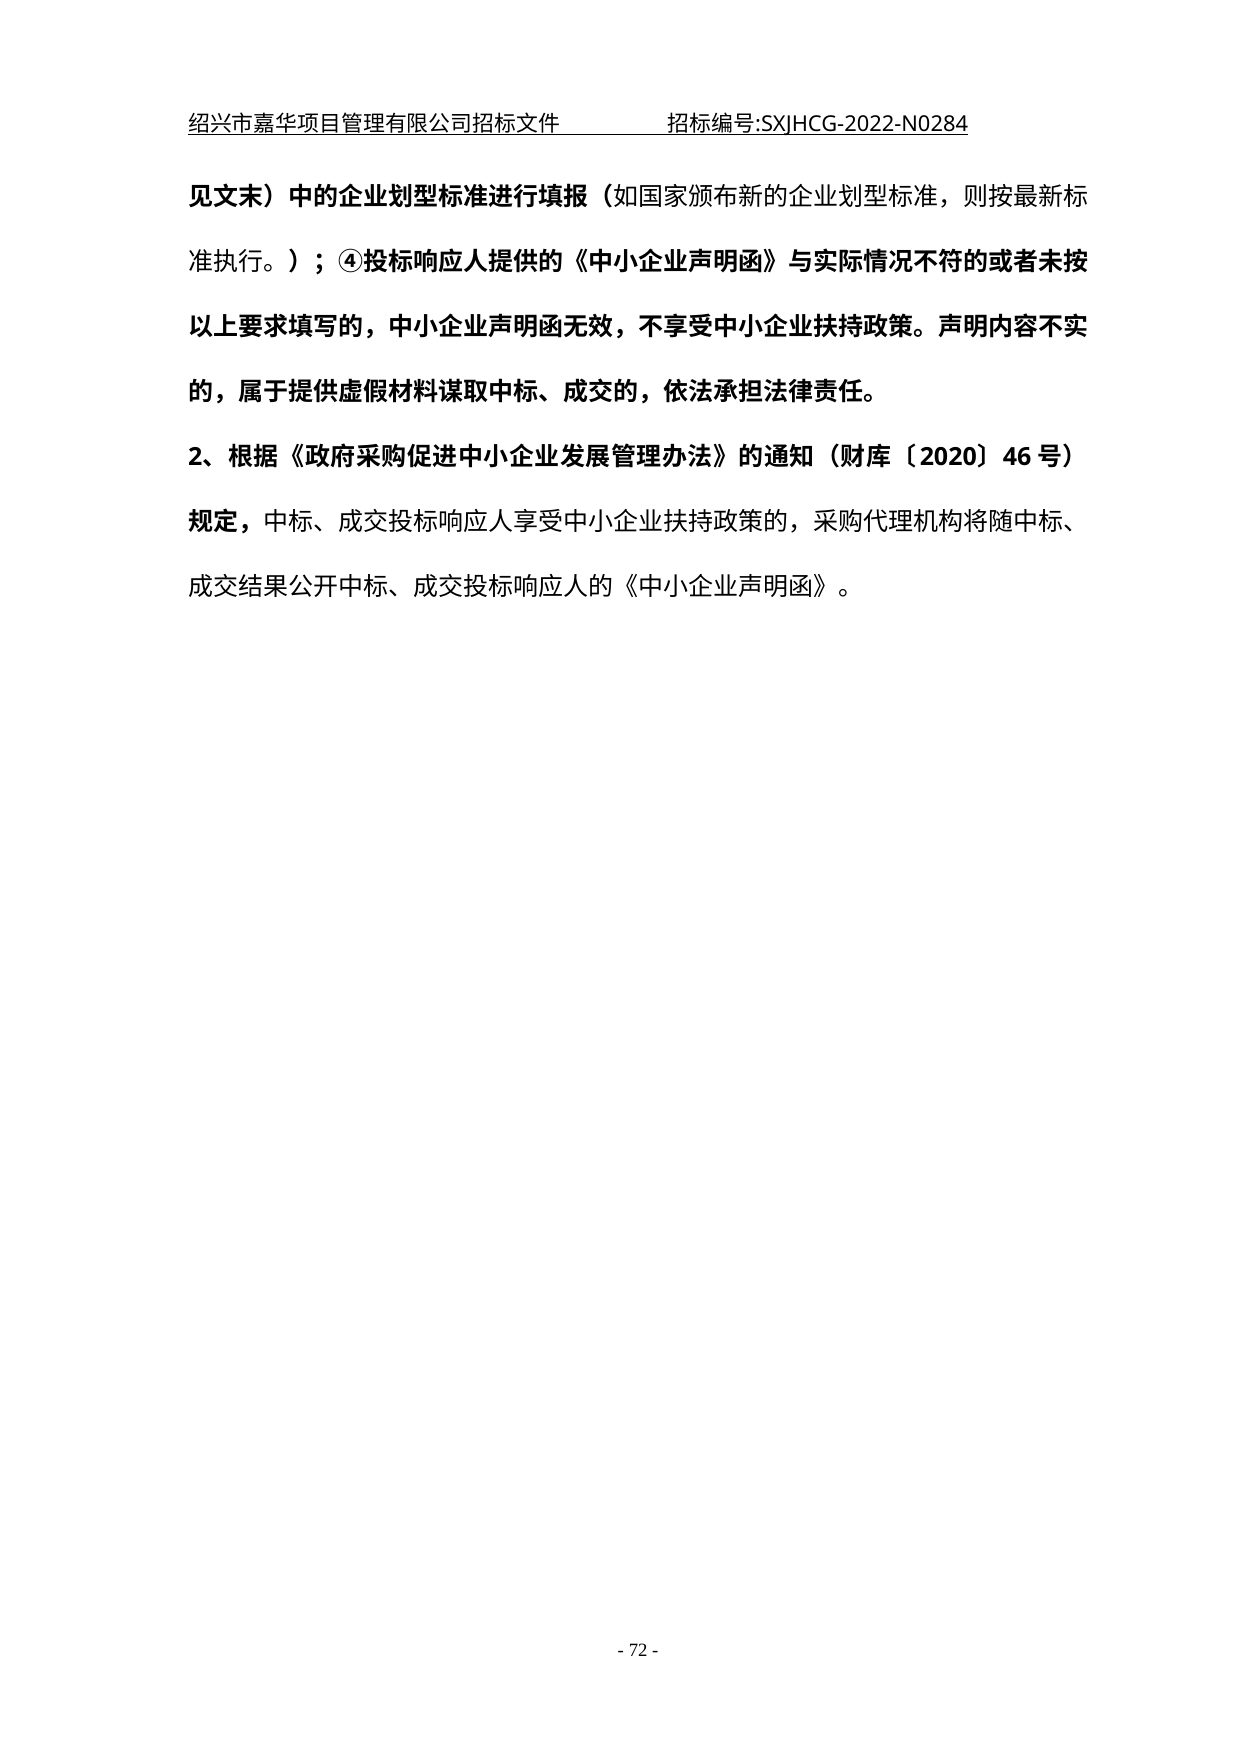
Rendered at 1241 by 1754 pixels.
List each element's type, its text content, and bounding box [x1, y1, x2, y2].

text 2、根据《政府采购促进中小企业发展管理办法》的通知（财库〔2020〕46号）规定，中标、成交投标响应人享受中小企业扶持政策的，采购代理机构将随中标、成交结果公开中标、成交投标响应人的《中小企业声明函》。 [188, 422, 1088, 617]
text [188, 162, 1088, 422]
